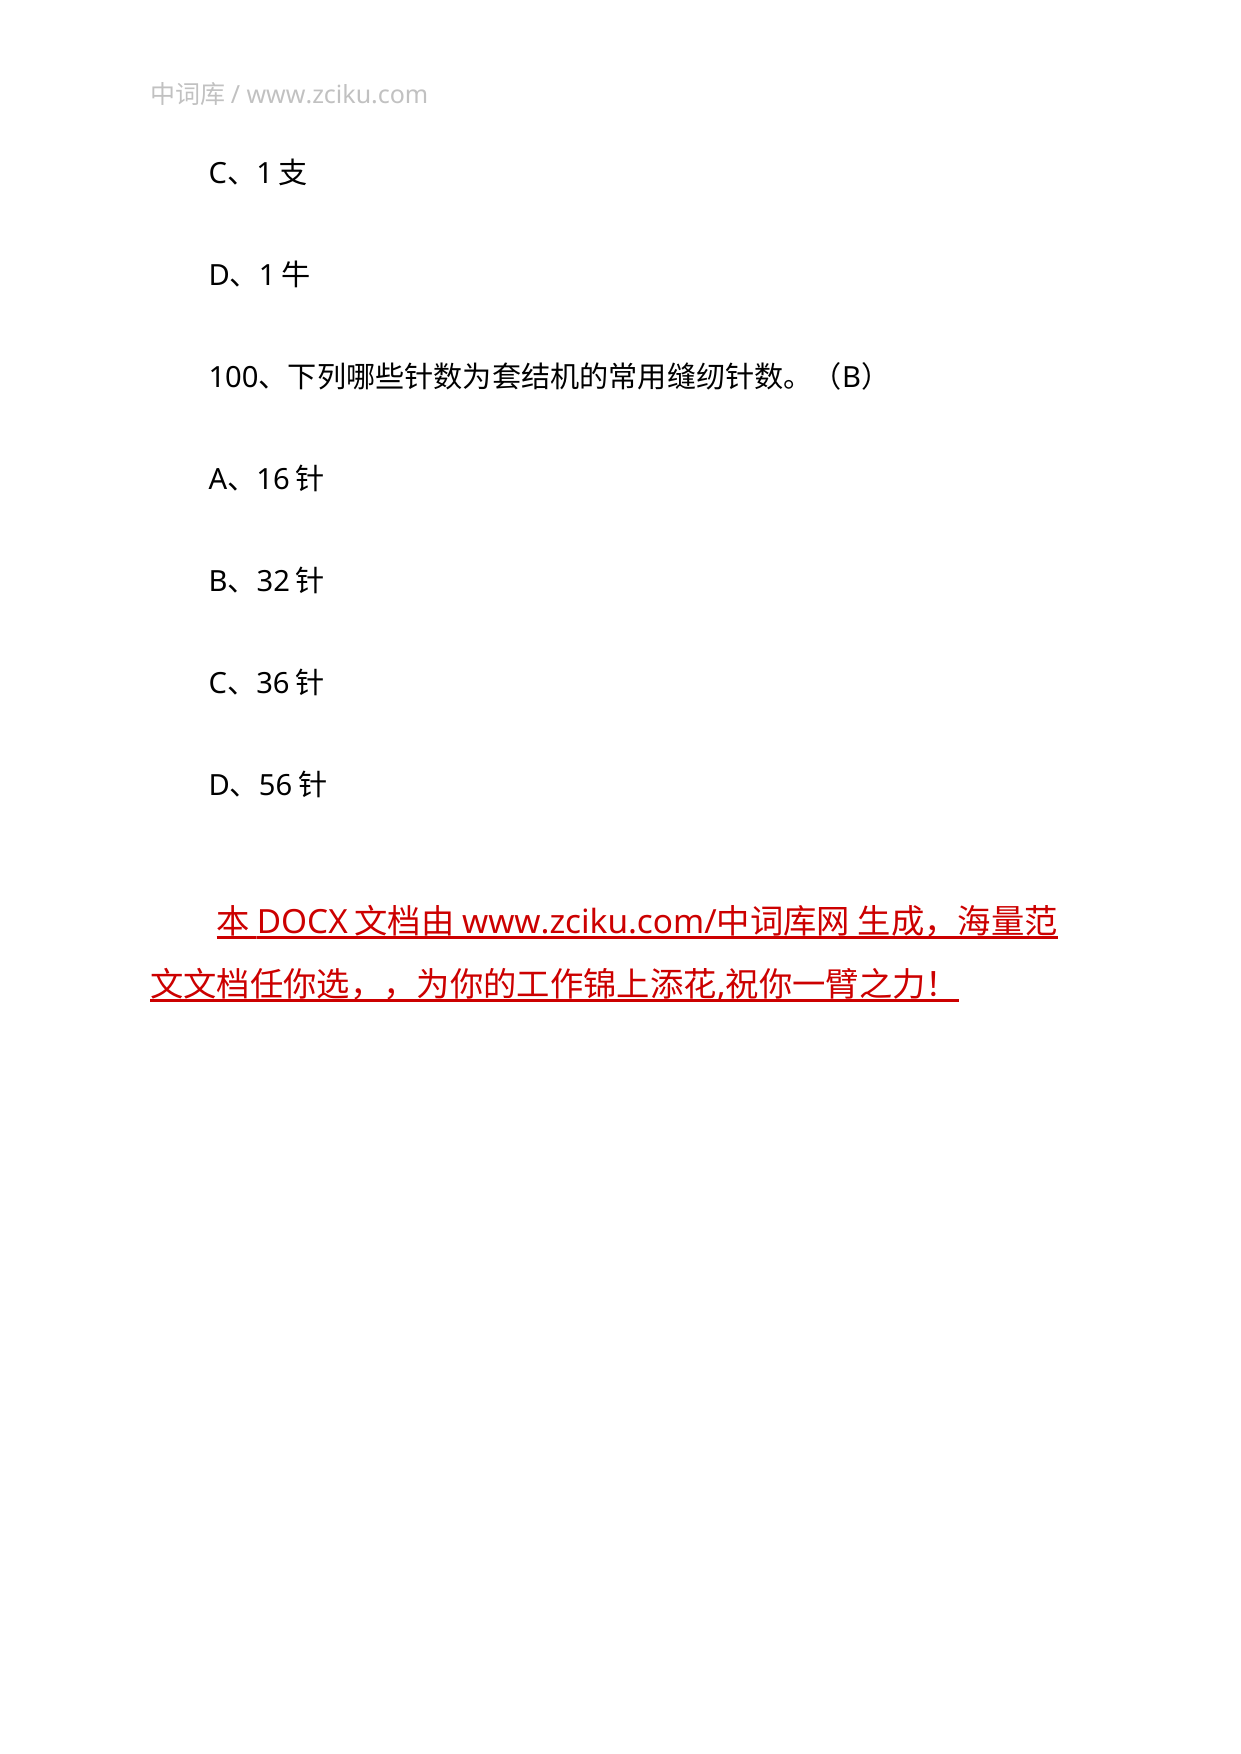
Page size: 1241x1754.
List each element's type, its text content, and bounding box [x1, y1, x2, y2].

text C、1支 [150, 150, 1090, 192]
text D、56针 [150, 762, 1090, 804]
text 本DOCX文档由 www.zciku.com/中词库网 生成，海量范文文档任你选，，为你的工作锦上添花,祝你一臂之力！ [150, 895, 1090, 1006]
text D、1牛 [150, 252, 1090, 294]
text C、36针 [150, 660, 1090, 702]
text 100、下列哪些针数为套结机的常用缝纫针数。（B） [150, 354, 1090, 396]
text A、16针 [150, 456, 1090, 498]
text B、32针 [150, 558, 1090, 600]
